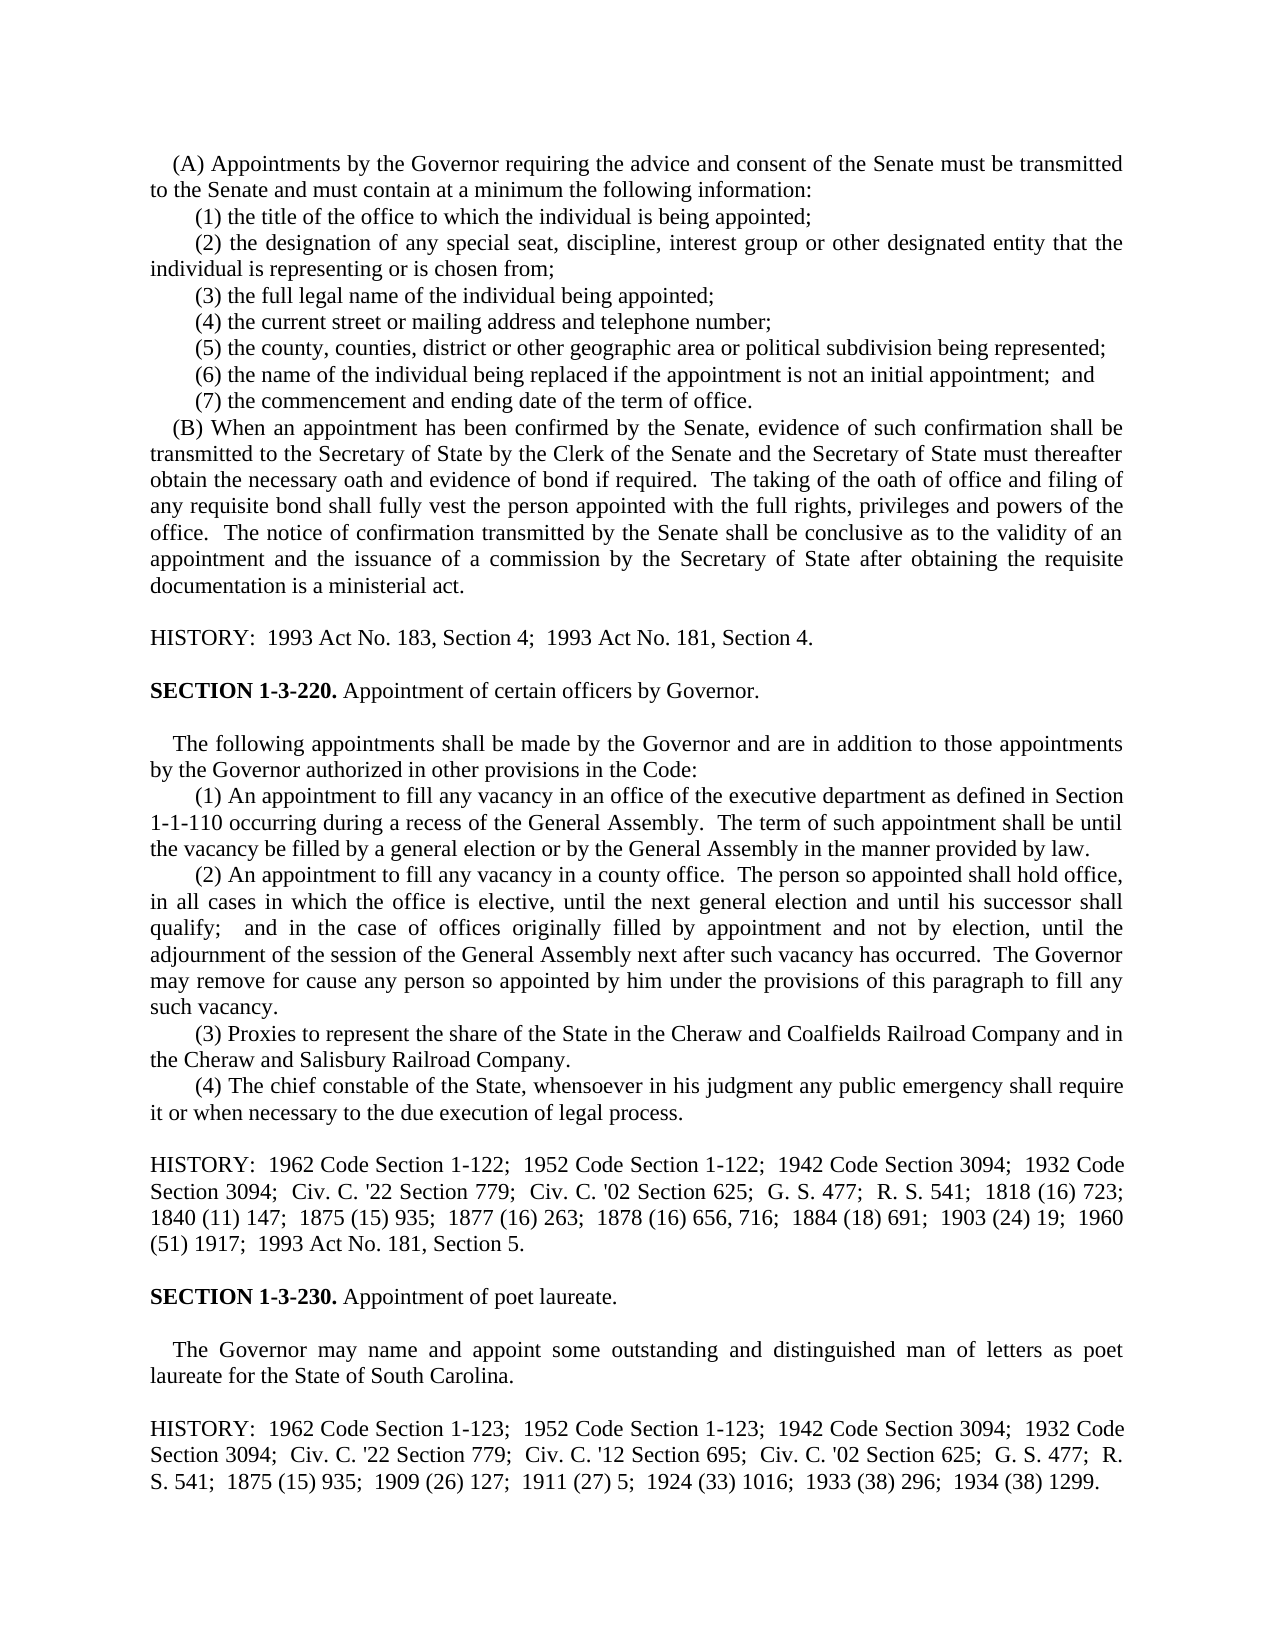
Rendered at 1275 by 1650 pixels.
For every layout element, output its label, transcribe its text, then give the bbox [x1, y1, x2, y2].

text (3) Proxies to represent the share of the State in the Cheraw and Coalfields Railroad Company and in the Cheraw and Salisbury Railroad Company. [150, 1020, 1125, 1072]
text (4) the current street or mailing address and telephone number; [150, 308, 1125, 334]
text (1) An appointment to fill any vacancy in an office of the executive department as defined in Section 1-1-110 occurring during a recess of the General Assembly. The term of such appointment shall be until the vacancy be filled by a general election or by the General Assembly in the manner provided by law. [150, 782, 1125, 862]
text (3) the full legal name of the individual being appointed; [150, 282, 1125, 308]
text HISTORY: 1993 Act No. 183, Section 4; 1993 Act No. 181, Section 4. [150, 624, 1125, 651]
text (2) An appointment to fill any vacancy in a county office. The person so appointed shall hold office, in all cases in which the office is elective, until the next general election and until his successor shall qualify; and in the case of offices originally filled by appointment and not by election, until the adjournment of the session of the General Assembly next after such vacancy has occurred. The Governor may remove for cause any person so appointed by him under the provisions of this paragraph to fill any such vacancy. [150, 862, 1125, 1020]
text (A) Appointments by the Governor requiring the advice and consent of the Senate must be transmitted to the Senate and must contain at a minimum the following information: [150, 150, 1125, 203]
text HISTORY: 1962 Code Section 1-123; 1952 Code Section 1-123; 1942 Code Section 3094; 1932 Code Section 3094; Civ. C. '22 Section 779; Civ. C. '12 Section 695; Civ. C. '02 Section 625; G. S. 477; R. S. 541; 1875 (15) 935; 1909 (26) 127; 1911 (27) 5; 1924 (33) 1016; 1933 (38) 296; 1934 (38) 1299. [150, 1415, 1125, 1494]
text (4) The chief constable of the State, whensoever in his judgment any public emergency shall require it or when necessary to the due execution of legal process. [150, 1072, 1125, 1125]
text (2) the designation of any special seat, discipline, interest group or other designated entity that the individual is representing or is chosen from; [150, 229, 1125, 282]
text SECTION 1-3-230. Appointment of poet laureate. [150, 1283, 1125, 1309]
text (7) the commencement and ending date of the term of office. [150, 387, 1125, 413]
text SECTION 1-3-220. Appointment of certain officers by Governor. [150, 677, 1125, 703]
text (B) When an appointment has been confirmed by the Senate, evidence of such confirmation shall be transmitted to the Secretary of State by the Clerk of the Senate and the Secretary of State must thereafter obtain the necessary oath and evidence of bond if required. The taking of the oath of office and filing of any requisite bond shall fully vest the person appointed with the full rights, privileges and powers of the office. The notice of confirmation transmitted by the Senate shall be conclusive as to the validity of an appointment and the issuance of a commission by the Secretary of State after obtaining the requisite documentation is a ministerial act. [150, 413, 1125, 598]
text The Governor may name and appoint some outstanding and distinguished man of letters as poet laureate for the State of South Carolina. [150, 1336, 1125, 1389]
text (6) the name of the individual being replaced if the appointment is not an initial appointment; and [150, 361, 1125, 387]
text (1) the title of the office to which the individual is being appointed; [150, 203, 1125, 229]
text HISTORY: 1962 Code Section 1-122; 1952 Code Section 1-122; 1942 Code Section 3094; 1932 Code Section 3094; Civ. C. '22 Section 779; Civ. C. '02 Section 625; G. S. 477; R. S. 541; 1818 (16) 723; 1840 (11) 147; 1875 (15) 935; 1877 (16) 263; 1878 (16) 656, 716; 1884 (18) 691; 1903 (24) 19; 1960 (51) 1917; 1993 Act No. 181, Section 5. [150, 1151, 1125, 1257]
text (5) the county, counties, district or other geographic area or political subdivision being represented; [150, 334, 1125, 361]
text The following appointments shall be made by the Governor and are in addition to those appointments by the Governor authorized in other provisions in the Code: [150, 730, 1125, 782]
